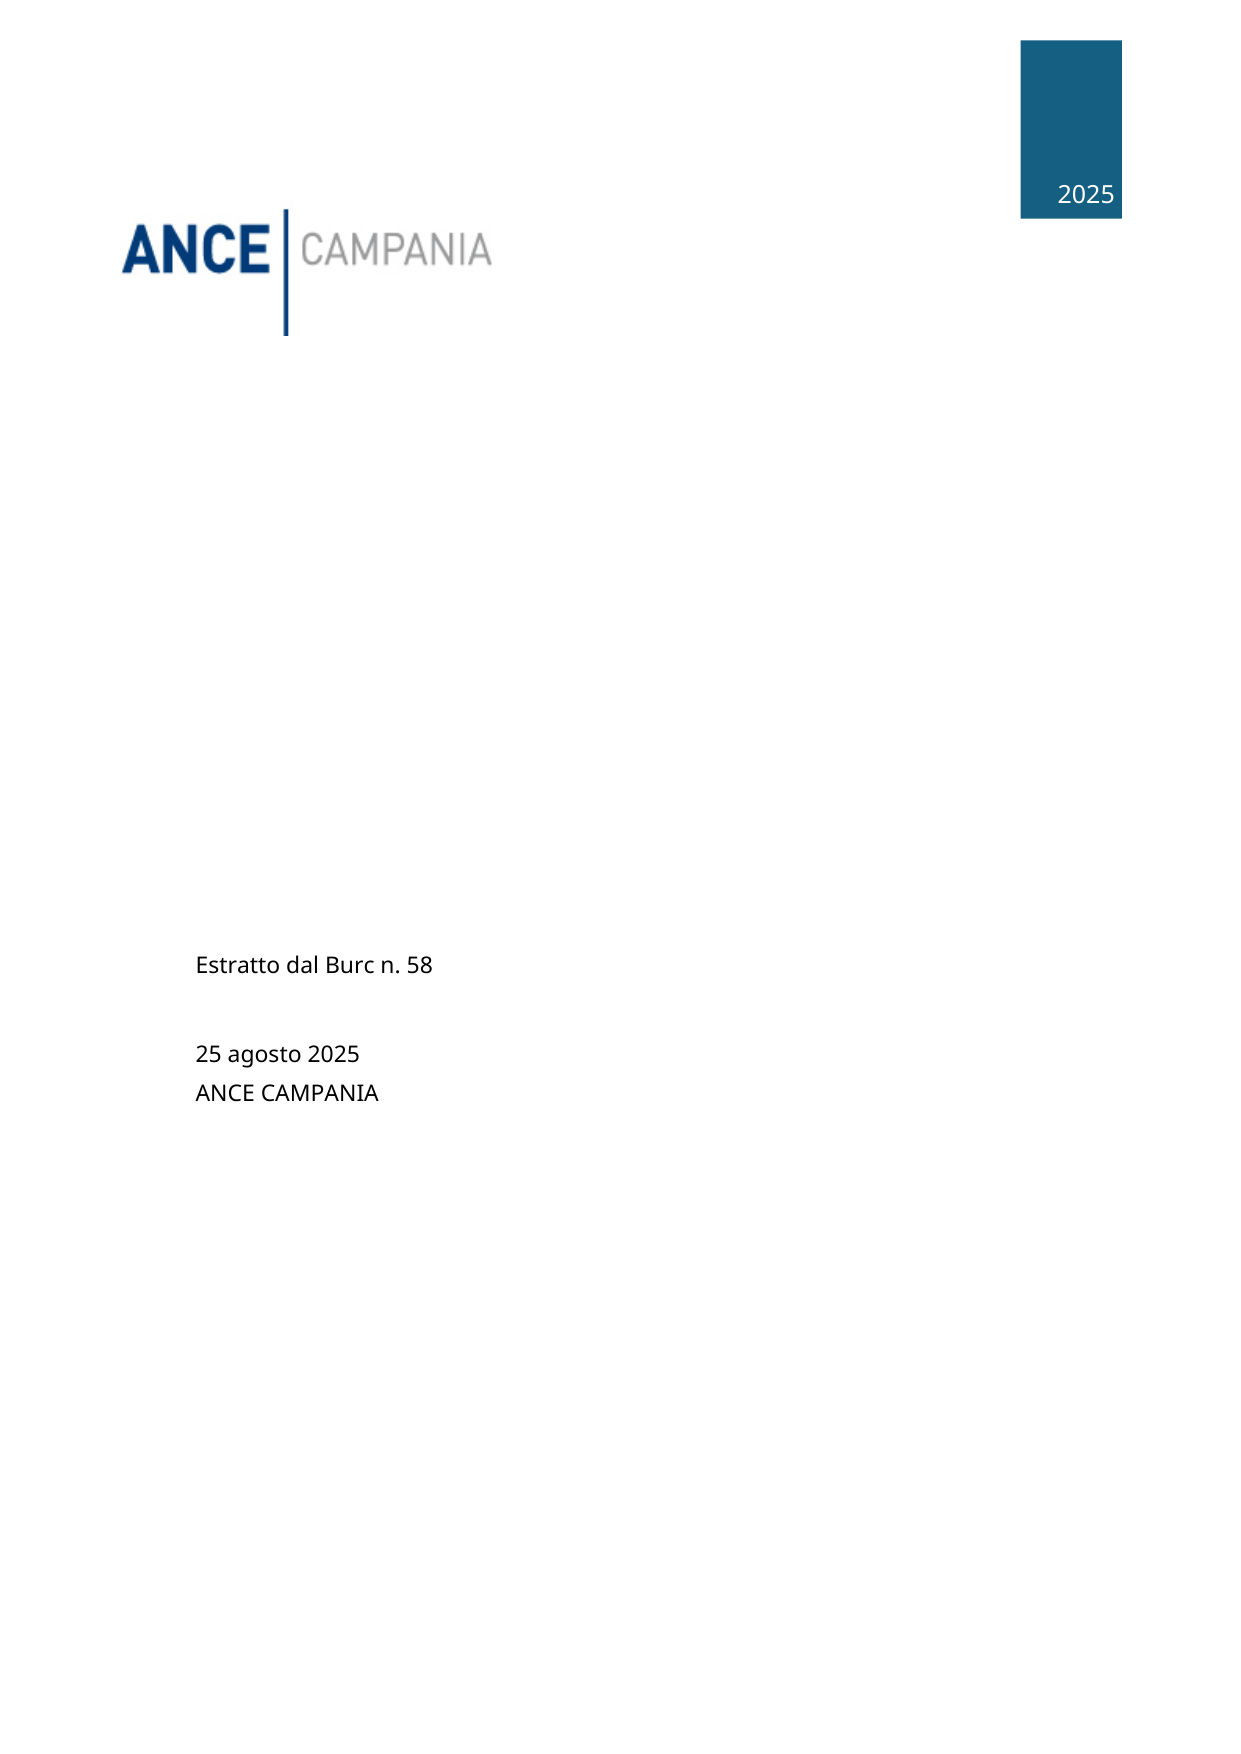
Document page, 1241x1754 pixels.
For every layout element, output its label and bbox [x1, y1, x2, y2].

picture [118, 201, 495, 336]
